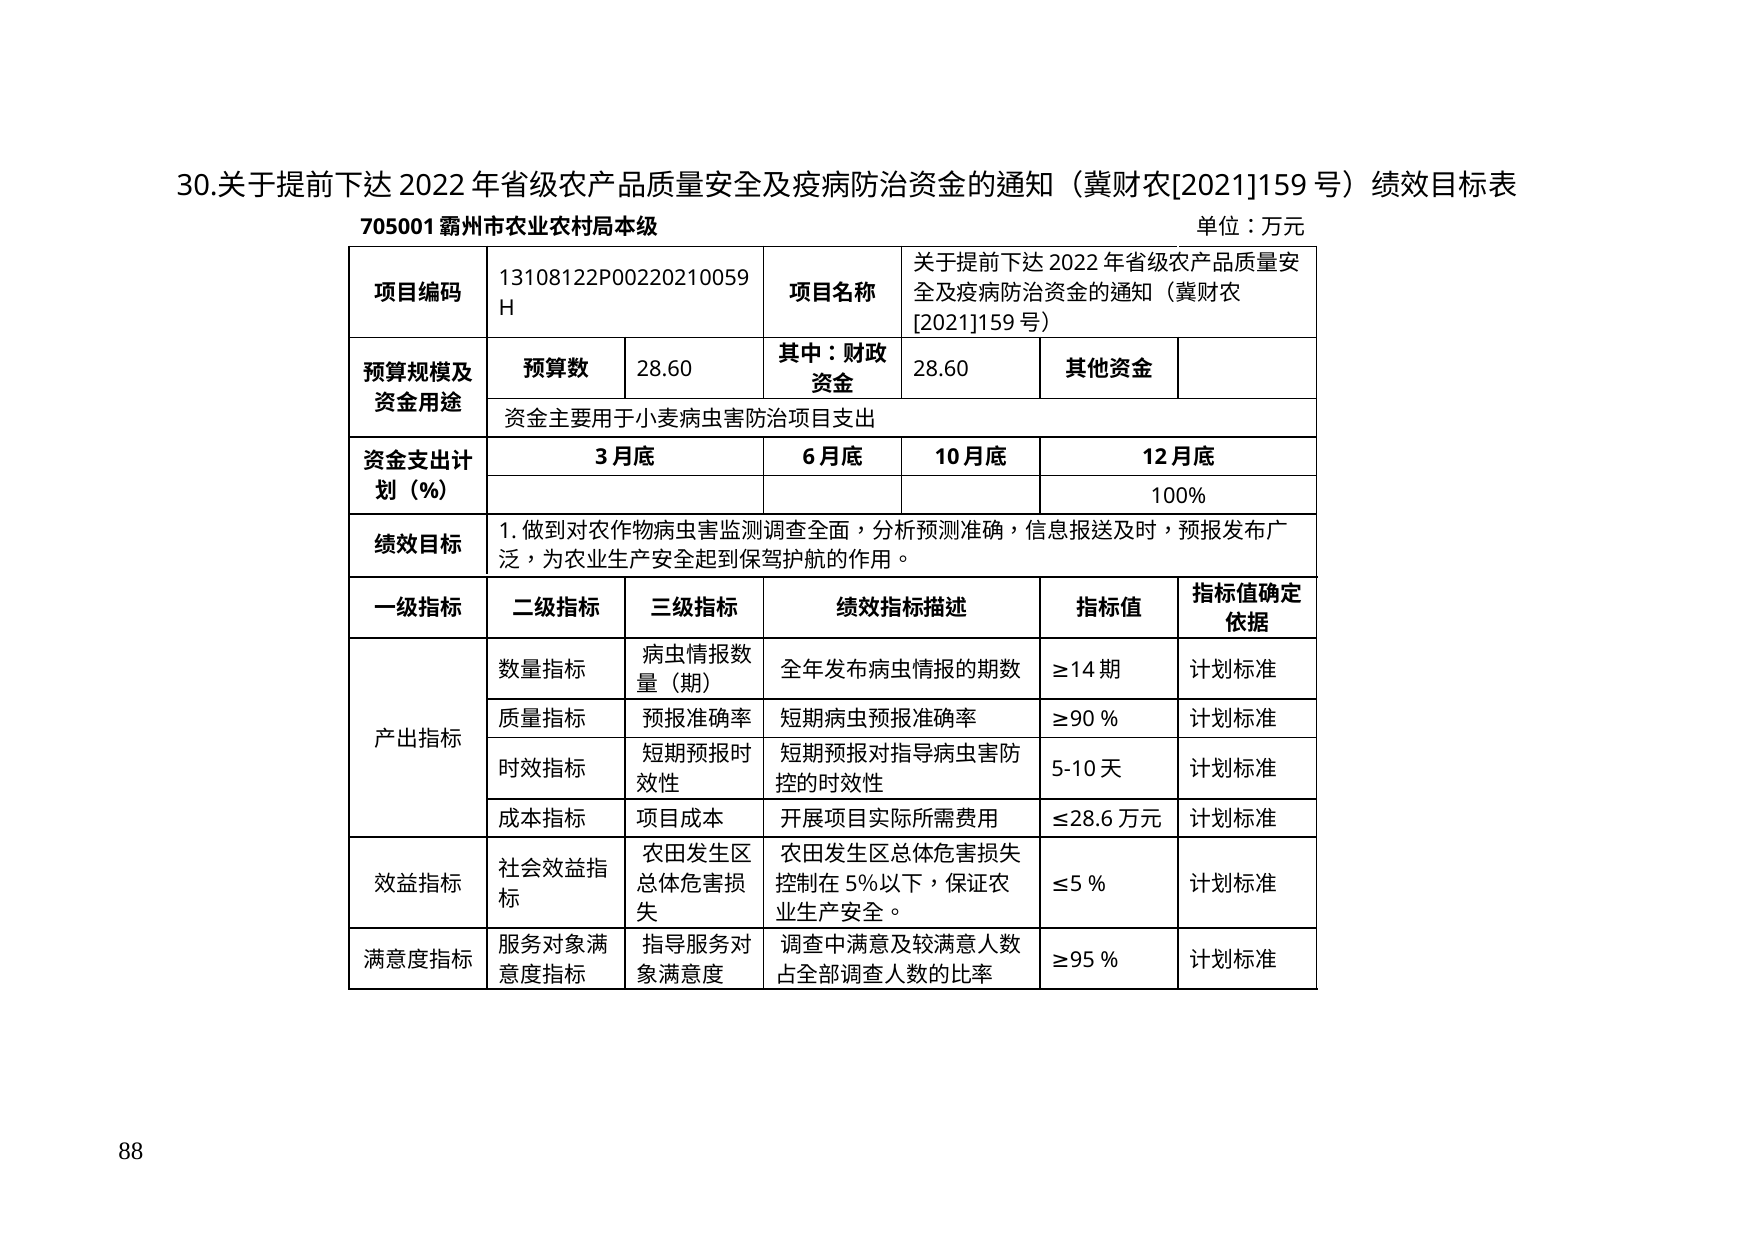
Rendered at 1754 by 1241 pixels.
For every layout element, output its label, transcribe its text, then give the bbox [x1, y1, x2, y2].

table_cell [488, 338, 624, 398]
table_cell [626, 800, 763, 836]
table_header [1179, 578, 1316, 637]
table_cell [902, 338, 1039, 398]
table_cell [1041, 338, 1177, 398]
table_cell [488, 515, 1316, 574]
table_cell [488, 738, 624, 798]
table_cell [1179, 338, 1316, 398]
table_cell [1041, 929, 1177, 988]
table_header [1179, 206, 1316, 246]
text 30.关于提前下达2022年省级农产品质量安全及疫病防治资金的通知（冀财农[2021]159号）绩效目标表 [118, 164, 1547, 204]
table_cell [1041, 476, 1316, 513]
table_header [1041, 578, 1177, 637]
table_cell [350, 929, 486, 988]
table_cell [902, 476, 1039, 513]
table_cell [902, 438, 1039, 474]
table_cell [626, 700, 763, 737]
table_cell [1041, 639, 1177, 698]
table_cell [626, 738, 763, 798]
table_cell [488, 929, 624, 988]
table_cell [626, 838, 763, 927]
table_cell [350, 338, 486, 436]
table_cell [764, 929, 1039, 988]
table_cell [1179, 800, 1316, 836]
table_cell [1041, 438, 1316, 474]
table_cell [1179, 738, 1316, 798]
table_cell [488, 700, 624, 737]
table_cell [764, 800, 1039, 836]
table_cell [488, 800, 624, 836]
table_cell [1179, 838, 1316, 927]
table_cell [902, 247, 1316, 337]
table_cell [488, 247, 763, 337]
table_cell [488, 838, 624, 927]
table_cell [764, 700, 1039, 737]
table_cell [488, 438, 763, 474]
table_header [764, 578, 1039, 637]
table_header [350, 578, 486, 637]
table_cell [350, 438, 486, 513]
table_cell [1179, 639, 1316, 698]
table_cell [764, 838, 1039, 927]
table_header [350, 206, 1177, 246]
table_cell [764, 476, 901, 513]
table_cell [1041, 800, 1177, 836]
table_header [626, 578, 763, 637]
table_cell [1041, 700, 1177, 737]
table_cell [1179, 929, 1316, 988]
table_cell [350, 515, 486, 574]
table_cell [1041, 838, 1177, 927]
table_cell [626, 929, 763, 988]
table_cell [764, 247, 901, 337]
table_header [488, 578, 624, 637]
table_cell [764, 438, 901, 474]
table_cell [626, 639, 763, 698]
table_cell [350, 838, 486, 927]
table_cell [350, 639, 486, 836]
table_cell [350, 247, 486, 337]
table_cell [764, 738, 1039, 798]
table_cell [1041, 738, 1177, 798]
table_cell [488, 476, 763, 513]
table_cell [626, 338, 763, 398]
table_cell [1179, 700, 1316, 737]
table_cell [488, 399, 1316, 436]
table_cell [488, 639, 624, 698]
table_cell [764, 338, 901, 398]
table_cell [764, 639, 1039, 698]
